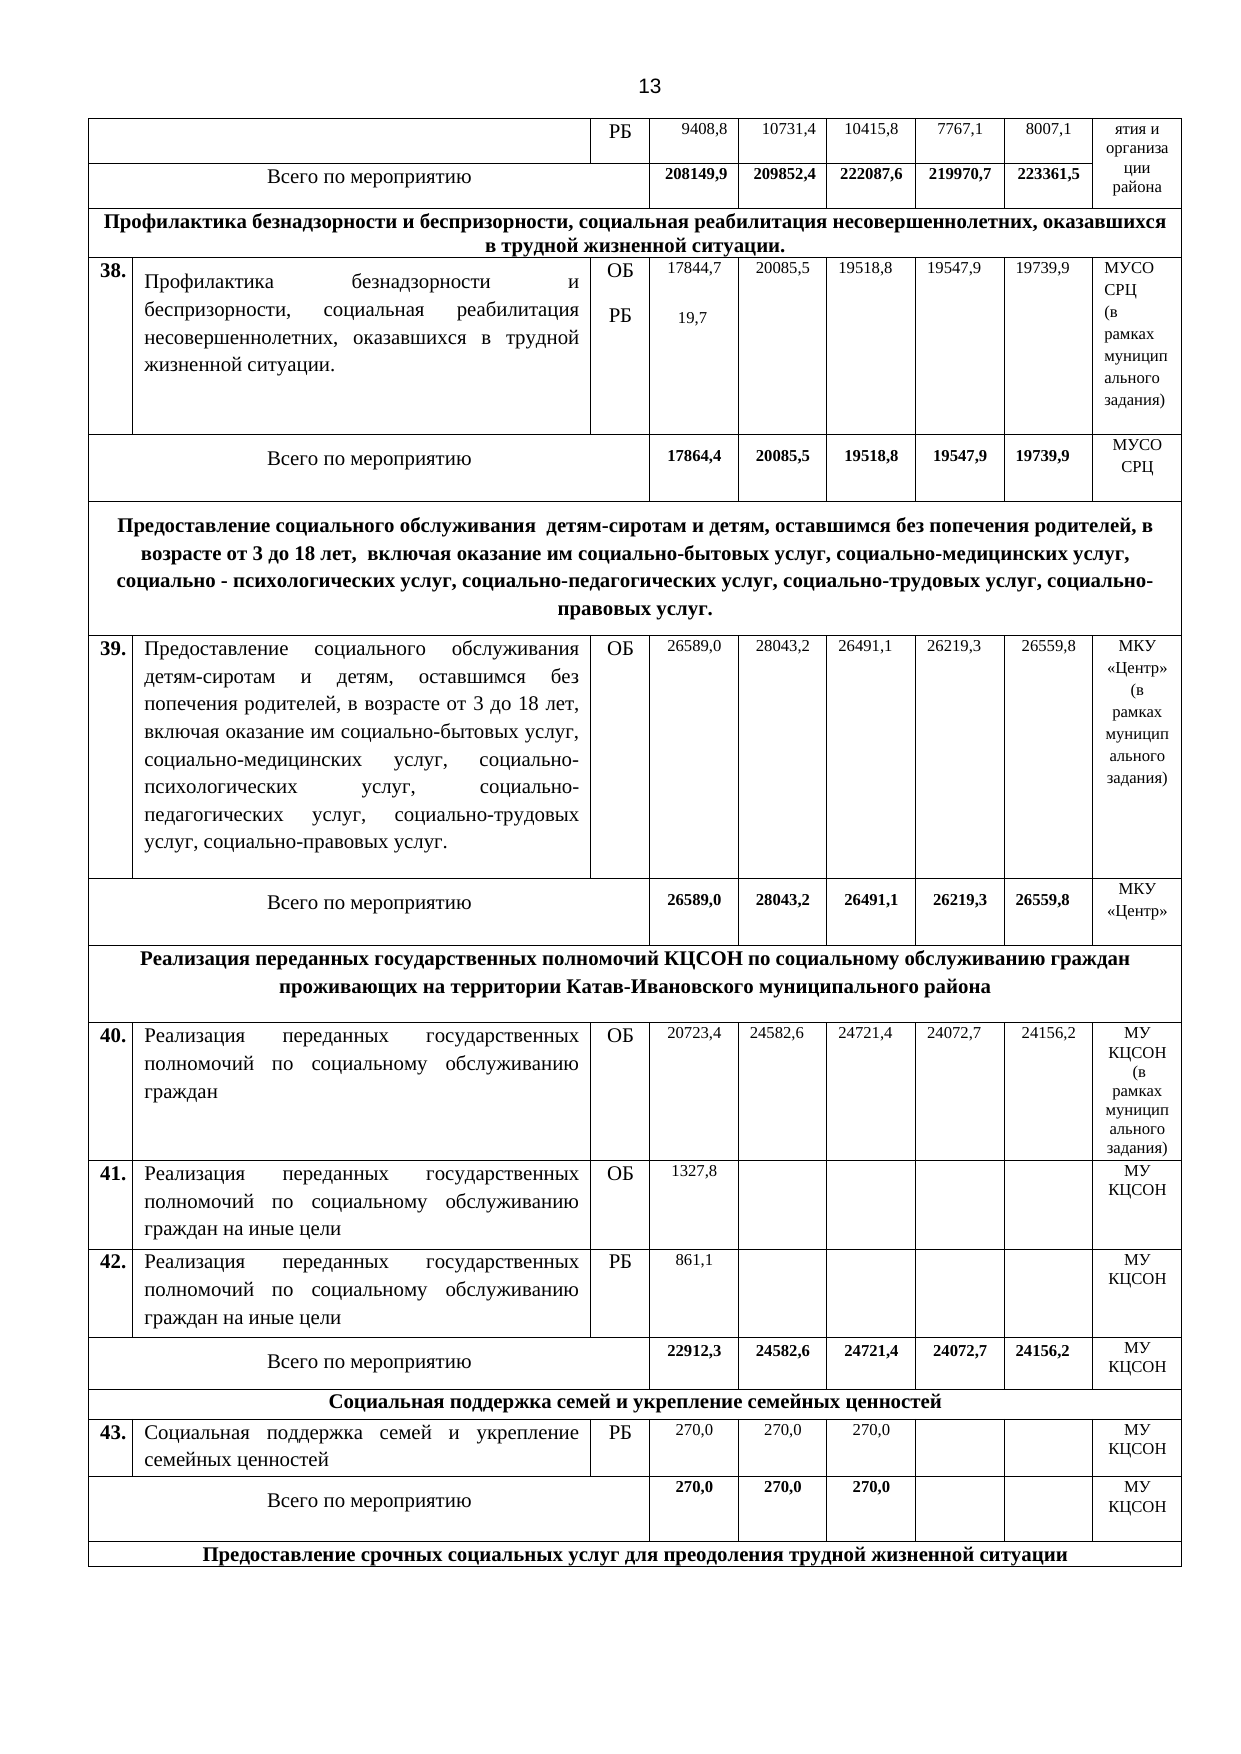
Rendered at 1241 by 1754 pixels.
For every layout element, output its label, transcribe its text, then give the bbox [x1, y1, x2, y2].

table_cell [1005, 1250, 1092, 1337]
table_cell [827, 1250, 915, 1337]
table_cell 24582,6 [739, 1023, 826, 1160]
table_cell 26219,3 [916, 879, 1004, 945]
table_cell 9408,8 [650, 119, 738, 163]
table_cell МУ КЦСОН [1093, 1477, 1181, 1541]
table_cell РБ [591, 1420, 649, 1476]
table_cell МУСО СРЦ (в рамках муниципального задания) [1093, 258, 1181, 434]
table_cell [89, 1023, 132, 1160]
table_cell 24582,6 [739, 1338, 826, 1388]
table_cell [89, 258, 132, 434]
table_cell 20085,5 [739, 435, 826, 501]
table_cell 24156,2 [1005, 1023, 1092, 1160]
table_cell 28043,2 [739, 636, 826, 878]
table_cell [739, 1161, 826, 1248]
table_cell 20085,5 [739, 258, 826, 434]
table_cell Всего по мероприятию [89, 164, 649, 208]
table_cell МУ КЦСОН [1093, 1420, 1181, 1476]
table_cell 24721,4 [827, 1338, 915, 1388]
table_cell 22912,3 [650, 1338, 738, 1388]
table_cell Всего по мероприятию [89, 879, 649, 945]
table_cell 17864,4 [650, 435, 738, 501]
table_cell 17844,7 19,7 [650, 258, 738, 434]
table_cell [89, 1420, 132, 1476]
table_cell 26491,1 [827, 636, 915, 878]
table_cell 26589,0 [650, 636, 738, 878]
table_cell 222087,6 [827, 164, 915, 208]
table_cell 8007,1 [1005, 119, 1092, 163]
table_cell 26491,1 [827, 879, 915, 945]
table_cell 209852,4 [739, 164, 826, 208]
table_cell ОБ [591, 636, 649, 878]
table_cell 1327,8 [650, 1161, 738, 1248]
table_cell 19518,8 [827, 258, 915, 434]
table_cell [916, 1250, 1004, 1337]
table_cell 270,0 [739, 1477, 826, 1541]
table_cell 861,1 [650, 1250, 738, 1337]
table_cell МУ КЦСОН [1093, 1250, 1181, 1337]
table_cell Социальная поддержка семей и укрепление семейных ценностей [133, 1420, 590, 1476]
table_cell Всего по мероприятию [89, 1338, 649, 1388]
table_cell [89, 1250, 132, 1337]
table_cell 270,0 [650, 1420, 738, 1476]
table_cell Предоставление социального обслуживания детям-сиротам и детям, оставшимся без попечения родителей, в возрасте от 3 до 18 лет, включая оказание им социально-бытовых услуг, социально-медицинских услуг, социально - психологических услуг, социально-педагогических услуг, социально-трудовых услуг, социально-правовых услуг. [89, 502, 1181, 635]
table_cell 270,0 [827, 1420, 915, 1476]
table_cell [1005, 1477, 1092, 1541]
table_cell МКУ «Центр» [1093, 879, 1181, 945]
table_cell [827, 1161, 915, 1248]
table_cell 223361,5 [1005, 164, 1092, 208]
table_cell [1005, 1420, 1092, 1476]
table_cell 19739,9 [1005, 258, 1092, 434]
table_cell [916, 1477, 1004, 1541]
table_cell 19518,8 [827, 435, 915, 501]
table_cell 208149,9 [650, 164, 738, 208]
table_cell Реализация переданных государственных полномочий по социальному обслуживанию граждан на иные цели [133, 1250, 590, 1337]
table_cell [1005, 1161, 1092, 1248]
table_cell Всего по мероприятию [89, 435, 649, 501]
table_cell 7767,1 [916, 119, 1004, 163]
table_cell 19547,9 [916, 258, 1004, 434]
table_cell Реализация переданных государственных полномочий КЦСОН по социальному обслуживанию граждан проживающих на территории Катав-Ивановского муниципального района [89, 946, 1181, 1022]
table_cell РБ [591, 119, 649, 163]
table_cell Реализация переданных государственных полномочий по социальному обслуживанию граждан на иные цели [133, 1161, 590, 1248]
table_cell 10731,4 [739, 119, 826, 163]
table_cell [89, 1161, 132, 1248]
table_cell 270,0 [739, 1420, 826, 1476]
table_cell 10415,8 [827, 119, 915, 163]
table_cell 19547,9 [916, 435, 1004, 501]
table_cell ОБ РБ [591, 258, 649, 434]
table_cell МУ КЦСОН [1093, 1338, 1181, 1388]
table_cell [89, 636, 132, 878]
table_cell 270,0 [827, 1477, 915, 1541]
table_cell 19739,9 [1005, 435, 1092, 501]
table_cell 24721,4 [827, 1023, 915, 1160]
table_cell 20723,4 [650, 1023, 738, 1160]
table_cell Реализация переданных государственных полномочий по социальному обслуживанию граждан [133, 1023, 590, 1160]
table_cell Предоставление социального обслуживания детям-сиротам и детям, оставшимся без попечения родителей, в возрасте от 3 до 18 лет, включая оказание им социально-бытовых услуг, социально-медицинских услуг, социально- психологических услуг, социально-педагогических услуг, социально-трудовых услуг, социально-правовых услуг. [133, 636, 590, 878]
table_cell 26559,8 [1005, 879, 1092, 945]
table_cell 219970,7 [916, 164, 1004, 208]
table_cell 24072,7 [916, 1023, 1004, 1160]
table_cell МКУ «Центр» (в рамках муниципального задания) [1093, 636, 1181, 878]
table_cell 28043,2 [739, 879, 826, 945]
table_cell МУСО СРЦ [1093, 435, 1181, 501]
table_cell 26219,3 [916, 636, 1004, 878]
table_cell [916, 1161, 1004, 1248]
table_cell ОБ [591, 1023, 649, 1160]
table_cell РБ [591, 1250, 649, 1337]
table_cell Профилактика безнадзорности и беспризорности, социальная реабилитация несовершеннолетних, оказавшихся в трудной жизненной ситуации. [89, 209, 1181, 257]
table_cell Всего по мероприятию [89, 1477, 649, 1541]
table_cell [916, 1420, 1004, 1476]
table_cell 270,0 [650, 1477, 738, 1541]
table_cell 24156,2 [1005, 1338, 1092, 1388]
table_cell 24072,7 [916, 1338, 1004, 1388]
table_cell 26589,0 [650, 879, 738, 945]
table_cell Социальная поддержка семей и укрепление семейных ценностей [89, 1390, 1181, 1419]
table_cell 26559,8 [1005, 636, 1092, 878]
table_cell МУ КЦСОН (в рамках муниципального задания) [1093, 1023, 1181, 1160]
table_cell ОБ [591, 1161, 649, 1248]
table_cell МУ КЦСОН [1093, 1161, 1181, 1248]
table_cell Предоставление срочных социальных услуг для преодоления трудной жизненной ситуации [89, 1542, 1181, 1566]
table_cell [739, 1250, 826, 1337]
table_cell Профилактика безнадзорности и беспризорности, социальная реабилитация несовершеннолетних, оказавшихся в трудной жизненной ситуации. [133, 258, 590, 434]
